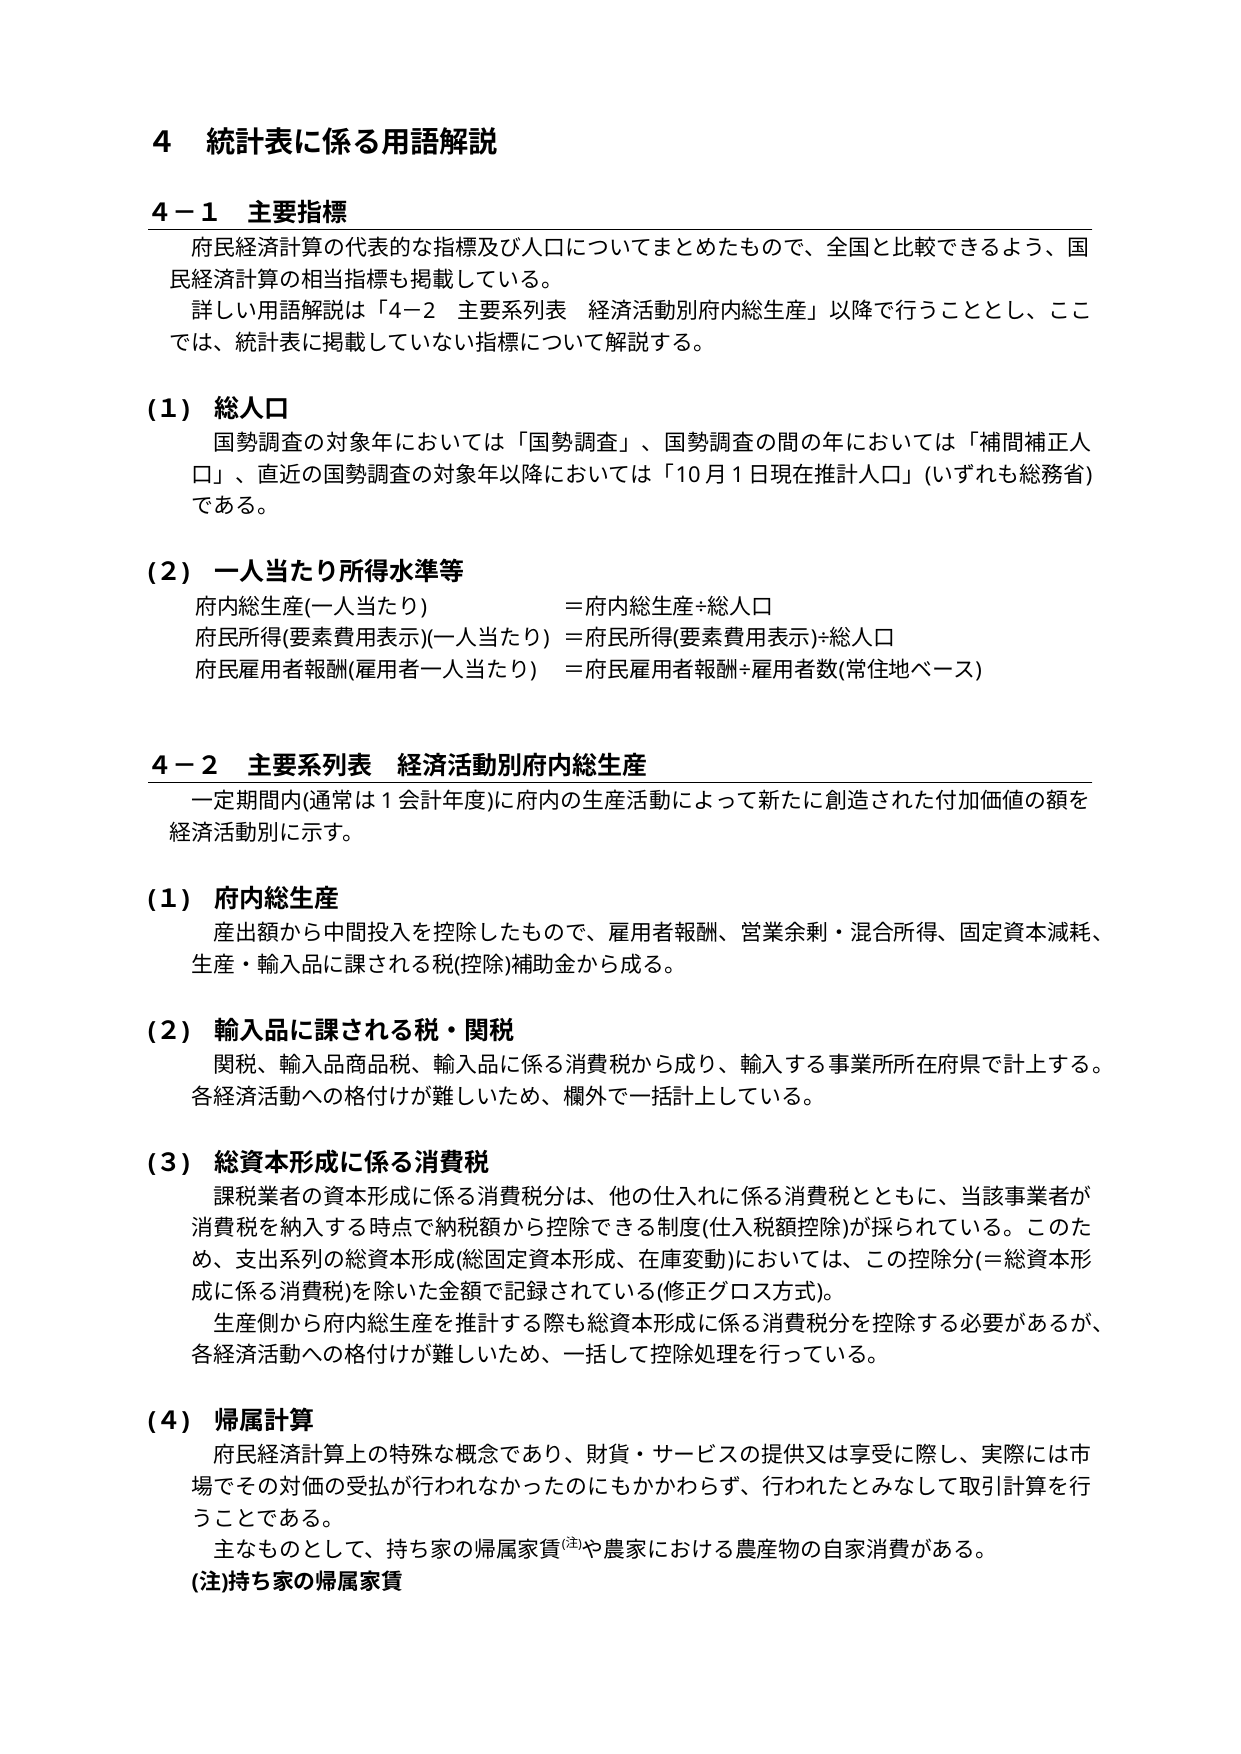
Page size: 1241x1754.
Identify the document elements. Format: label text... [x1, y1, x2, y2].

subtitle 府内総生産 [148, 876, 1092, 915]
subtitle 帰属計算 [148, 1399, 1092, 1437]
text 生産側から府内総生産を推計する際も総資本形成に係る消費税分を控除する必要があるが、各経済活動への格付けが難しいため、一括して控除処理を行っている。 [191, 1306, 1092, 1369]
subtitle 統計表に係る用語解説 [148, 118, 1092, 160]
list 府民雇用者報酬(雇用者一人当たり) ＝府民雇用者報酬÷雇用者数(常住地ベース) [195, 652, 1092, 684]
subtitle 一人当たり所得水準等 [148, 550, 1092, 589]
subtitle 主要指標 [148, 190, 1092, 229]
list 府内総生産(一人当たり) ＝府内総生産÷総人口 [195, 589, 1092, 620]
subtitle 主要系列表 経済活動別府内総生産 [148, 743, 1092, 782]
text 一定期間内(通常は1会計年度)に府内の生産活動によって新たに創造された付加価値の額を経済活動別に示す。 [169, 783, 1092, 847]
subtitle 輸入品に課される税・関税 [148, 1008, 1092, 1047]
text 府民経済計算の代表的な指標及び人口についてまとめたもので、全国と比較できるよう、国民経済計算の相当指標も掲載している。 [169, 230, 1092, 293]
text 詳しい用語解説は「４－２ 主要系列表 経済活動別府内総生産」以降で行うこととし、ここでは、統計表に掲載していない指標について解説する。 [169, 293, 1092, 357]
text 課税業者の資本形成に係る消費税分は、他の仕入れに係る消費税とともに、当該事業者が消費税を納入する時点で納税額から控除できる制度(仕入税額控除)が採られている。このため、支出系列の総資本形成(総固定資本形成、在庫変動)においては、この控除分(＝総資本形成に係る消費税)を除いた金額で記録されている(修正グロス方式)。 [191, 1179, 1092, 1306]
text (注)持ち家の帰属家賃 [191, 1564, 1092, 1596]
text 国勢調査の対象年においては「国勢調査」、国勢調査の間の年においては「補間補正人口」、直近の国勢調査の対象年以降においては「10月1日現在推計人口」(いずれも総務省)である。 [191, 425, 1092, 520]
subtitle 総資本形成に係る消費税 [148, 1140, 1092, 1179]
text 関税、輸入品商品税、輸入品に係る消費税から成り、輸入する事業所所在府県で計上する。各経済活動への格付けが難しいため、欄外で一括計上している。 [191, 1047, 1092, 1110]
text 府民経済計算上の特殊な概念であり、財貨・サービスの提供又は享受に際し、実際には市場でその対価の受払が行われなかったのにもかかわらず、行われたとみなして取引計算を行うことである。 [191, 1437, 1092, 1532]
text 主なものとして、持ち家の帰属家賃(注)や農家における農産物の自家消費がある。 [191, 1532, 1092, 1564]
list 府民所得(要素費用表示)(一人当たり) ＝府民所得(要素費用表示)÷総人口 [195, 620, 1092, 652]
text 産出額から中間投入を控除したもので、雇用者報酬、営業余剰・混合所得、固定資本減耗、生産・輸入品に課される税(控除)補助金から成る。 [191, 915, 1092, 978]
subtitle 総人口 [148, 386, 1092, 425]
